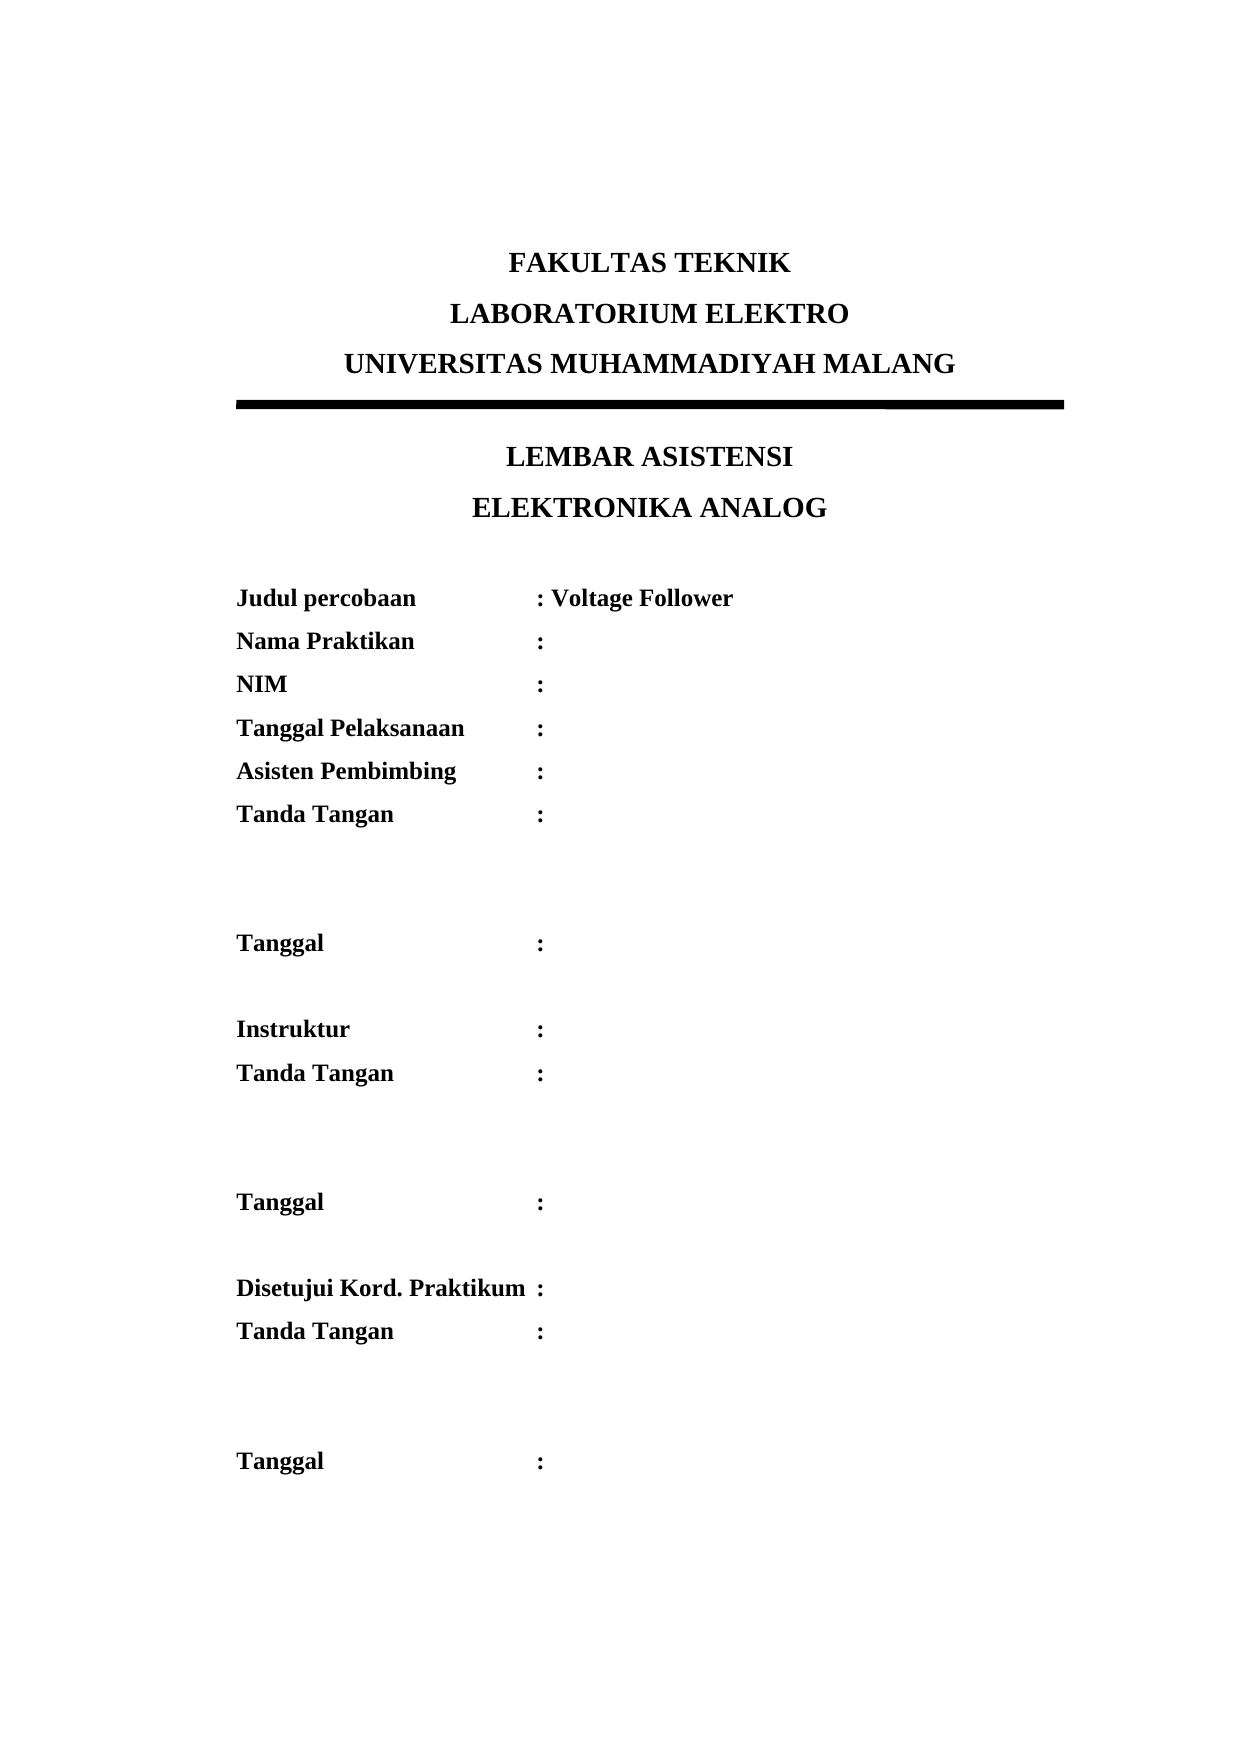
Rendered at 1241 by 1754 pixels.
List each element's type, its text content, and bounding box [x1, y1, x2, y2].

text Tanggal : [236, 1187, 1063, 1216]
text UNIVERSITAS MUHAMMADIYAH MALANG [236, 346, 1063, 379]
text Tanggal Pelaksanaan : [236, 713, 1063, 741]
text Tanggal : [236, 1446, 1063, 1474]
text Asisten Pembimbing : [236, 756, 1063, 784]
text Instruktur : [236, 1014, 1063, 1043]
text Tanda Tangan : [236, 1058, 1063, 1086]
text Tanggal : [236, 928, 1063, 957]
text ELEKTRONIKA ANALOG [236, 490, 1063, 523]
text FAKULTAS TEKNIK [236, 245, 1063, 279]
text LEMBAR ASISTENSI [236, 439, 1063, 473]
text Judul percobaan : Voltage Follower [236, 583, 1063, 612]
text Nama Praktikan : [236, 626, 1063, 655]
text LABORATORIUM ELEKTRO [236, 296, 1063, 329]
text Disetujui Kord. Praktikum : [236, 1273, 1063, 1302]
text Tanda Tangan : [236, 799, 1063, 828]
text NIM : [236, 669, 1063, 698]
text Tanda Tangan : [236, 1316, 1063, 1345]
